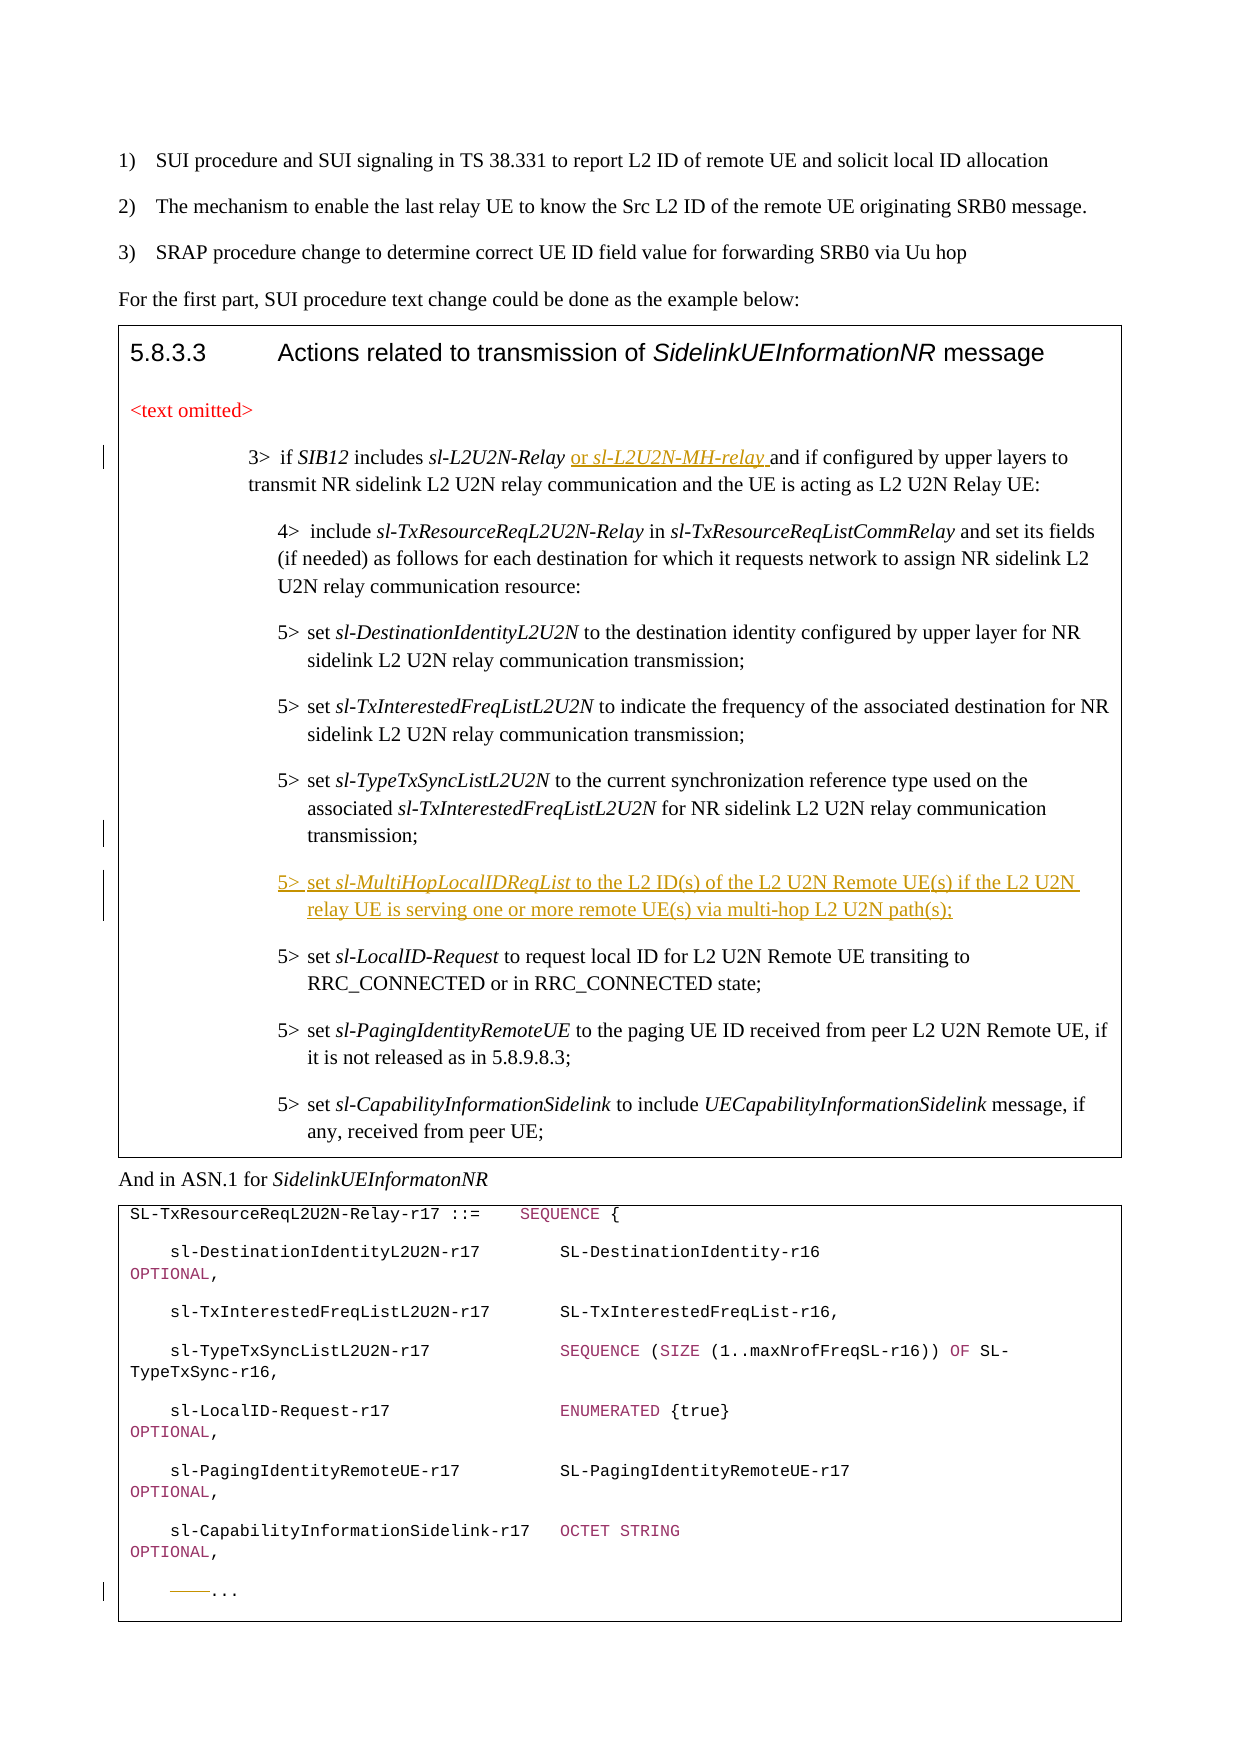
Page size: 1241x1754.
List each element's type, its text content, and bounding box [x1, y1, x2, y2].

text For the first part, SUI procedure text change could be done as the example below: [118, 287, 1122, 311]
text And in ASN.1 for SidelinkUEInformatonNR [118, 1166, 1122, 1191]
table_header 5.8.3.3 Actions related to transmission of SidelinkUEInformationNR message <text omitted> 3> if SIB12 includes sl-L2U2N-Relay and if configured by upper layers to transmit NR sidelink L2 U2N relay communication and the UE is acting as L2 U2N Relay UE: 4> include sl-TxResourceReqL2U2N-Relay in sl-TxResourceReqListCommRelay and set its fields (if needed) as follows for each destination for which it requests network to assign NR sidelink L2 U2N relay communication resource: 5> set sl-DestinationIdentityL2U2N to the destination identity configured by upper layer for NR sidelink L2 U2N relay communication transmission; 5> set sl-TxInterestedFreqListL2U2N to indicate the frequency of the associated destination for NR sidelink L2 U2N relay communication transmission; 5> set sl-TypeTxSyncListL2U2N to the current synchronization reference type used on the associated sl-TxInterestedFreqListL2U2N for NR sidelink L2 U2N relay communication transmission; 5> set sl-LocalID-Request to request local ID for L2 U2N Remote UE transiting to RRC_CONNECTED or in RRC_CONNECTED state; 5> set sl-PagingIdentityRemoteUE to the paging UE ID received from peer L2 U2N Remote UE, if it is not released as in 5.8.9.8.3; 5> set sl-CapabilityInformationSidelink to include UECapabilityInformationSidelink message, if any, received from peer UE; [119, 326, 1121, 1157]
list SRAP procedure change to determine correct UE ID field value for forwarding SRB0 via Uu hop [118, 240, 1122, 264]
list SUI procedure and SUI signaling in TS 38.331 to report L2 ID of remote UE and solicit local ID allocation [118, 147, 1122, 172]
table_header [119, 1206, 1121, 1621]
list The mechanism to enable the last relay UE to know the Src L2 ID of the remote UE originating SRB0 message. [118, 194, 1122, 218]
